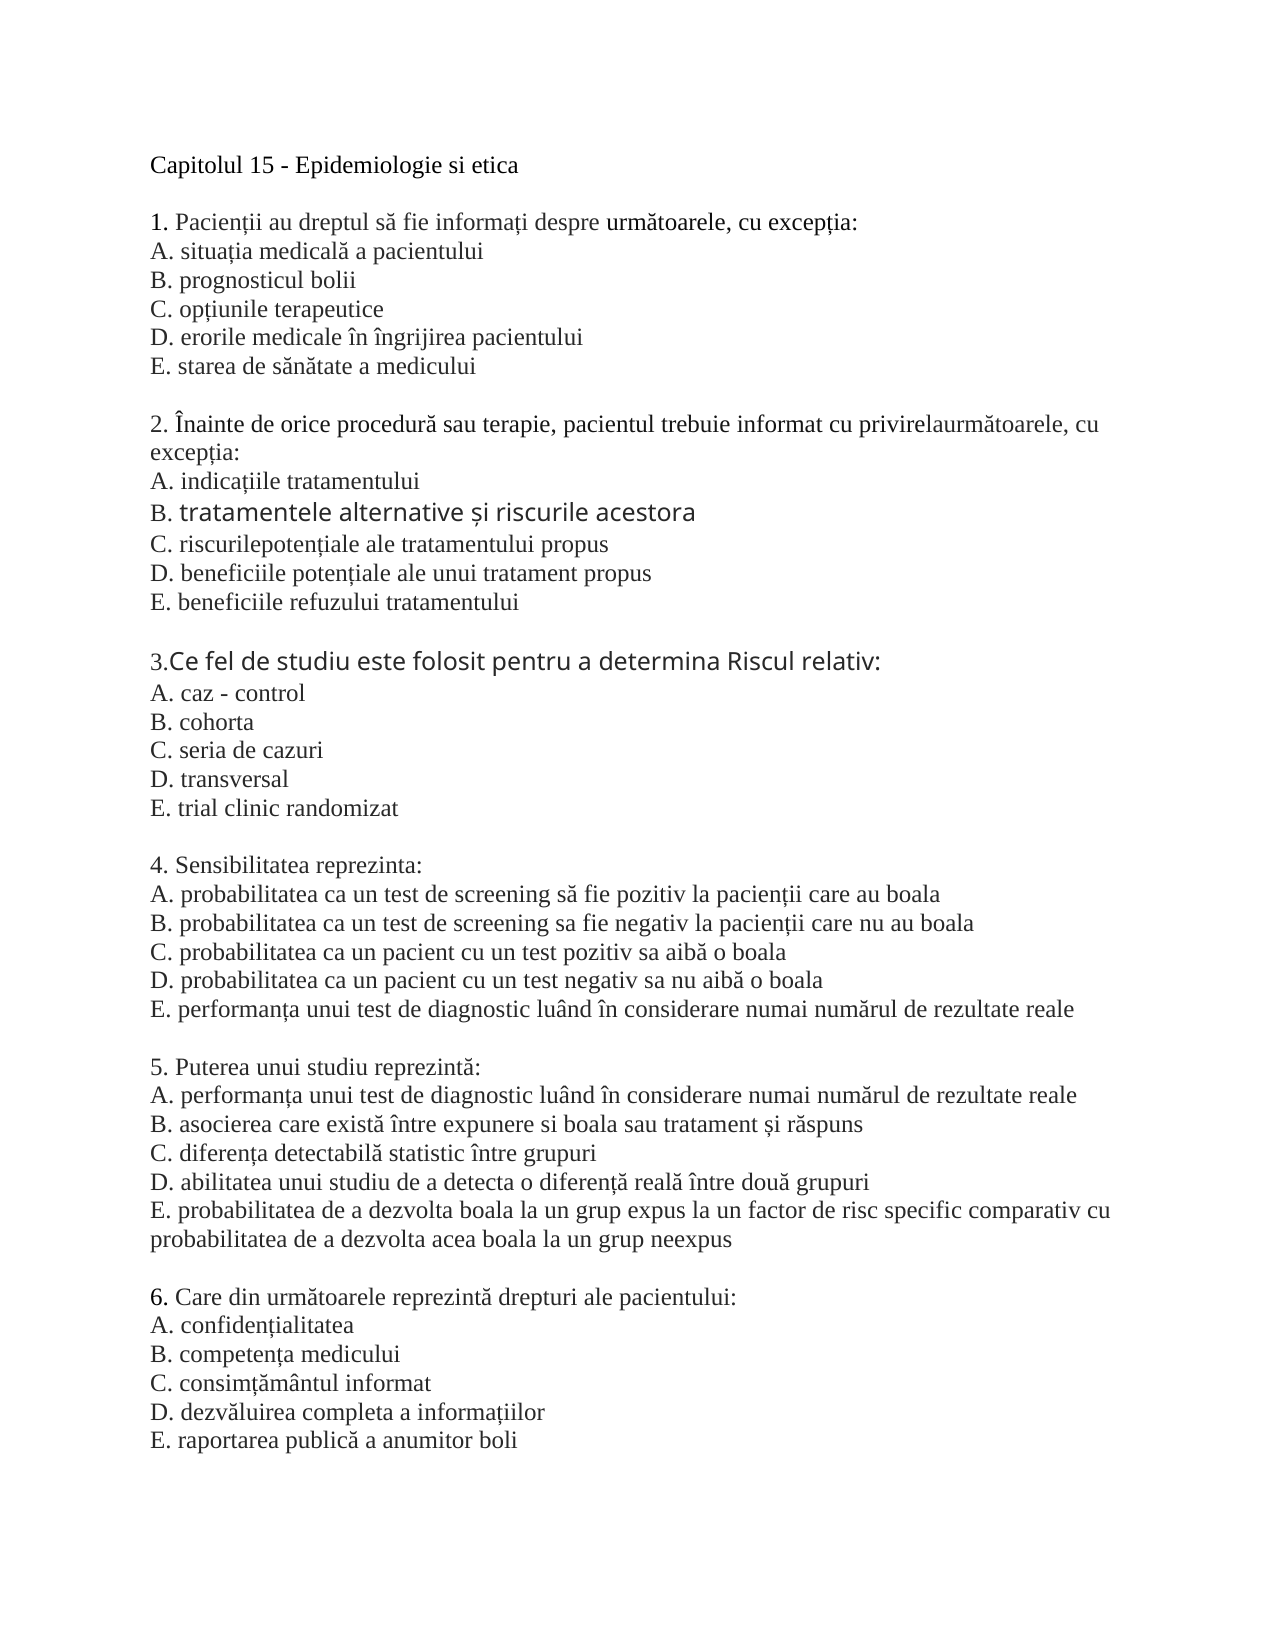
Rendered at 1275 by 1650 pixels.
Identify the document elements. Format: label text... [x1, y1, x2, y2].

text D. abilitatea unui studiu de a detecta o diferență reală între două grupuri [150, 1167, 1125, 1196]
text B. tratamentele alternative şi riscurile acestora [150, 495, 1125, 529]
text D. beneficiile potențiale ale unui tratament propus [150, 558, 1125, 587]
text A. probabilitatea ca un test de screening să fie pozitiv la pacienții care au boala [150, 879, 1125, 908]
text D. transversal [150, 764, 1125, 793]
text C. probabilitatea ca un pacient cu un test pozitiv sa aibă o boala [150, 937, 1125, 966]
text 4. Sensibilitatea reprezinta: [150, 851, 1125, 879]
text B. probabilitatea ca un test de screening sa fie negativ la pacienții care nu au boala [150, 908, 1125, 937]
text E. starea de sănătate a medicului [150, 351, 1125, 380]
text 6. Care din următoarele reprezintă drepturi ale pacientului: [150, 1282, 1125, 1311]
text D. probabilitatea ca un pacient cu un test negativ sa nu aibă o boala [150, 966, 1125, 994]
text E. probabilitatea de a dezvolta boala la un grup expus la un factor de risc specific comparativ cu probabilitatea de a dezvolta acea boala la un grup neexpus [150, 1196, 1125, 1253]
text B. prognosticul bolii [150, 265, 1125, 294]
text 3.Ce fel de studiu este folosit pentru a determina Riscul relativ: [150, 644, 1125, 678]
text Capitolul 15 - Epidemiologie si etica [150, 150, 1125, 179]
text A. caz - control [150, 678, 1125, 707]
text A. performanța unui test de diagnostic luând în considerare numai numărul de rezultate reale [150, 1081, 1125, 1109]
text C. riscurilepotențiale ale tratamentului propus [150, 529, 1125, 558]
text D. dezvăluirea completa a informațiilor [150, 1397, 1125, 1426]
text 5. Puterea unui studiu reprezintă: [150, 1052, 1125, 1081]
text A. situația medicală a pacientului [150, 236, 1125, 265]
text A. indicațiile tratamentului [150, 466, 1125, 495]
text E. trial clinic randomizat [150, 793, 1125, 822]
text D. erorile medicale în îngrijirea pacientului [150, 322, 1125, 351]
text B. competența medicului [150, 1339, 1125, 1368]
text C. opțiunile terapeutice [150, 294, 1125, 322]
text C. seria de cazuri [150, 736, 1125, 764]
text 2. Înainte de orice procedură sau terapie, pacientul trebuie informat cu privirelaurmătoarele, cu excepția: [150, 409, 1125, 466]
text E. performanța unui test de diagnostic luând în considerare numai numărul de rezultate reale [150, 994, 1125, 1023]
text A. confidențialitatea [150, 1311, 1125, 1339]
text B. cohorta [150, 707, 1125, 736]
text C. diferența detectabilă statistic între grupuri [150, 1138, 1125, 1167]
text C. consimțământul informat [150, 1368, 1125, 1397]
text E. raportarea publică a anumitor boli [150, 1426, 1125, 1454]
text B. asocierea care există între expunere si boala sau tratament și răspuns [150, 1109, 1125, 1138]
text E. beneficiile refuzului tratamentului [150, 587, 1125, 615]
text 1. Pacienții au dreptul să fie informați despre următoarele, cu excepția: [150, 207, 1125, 236]
